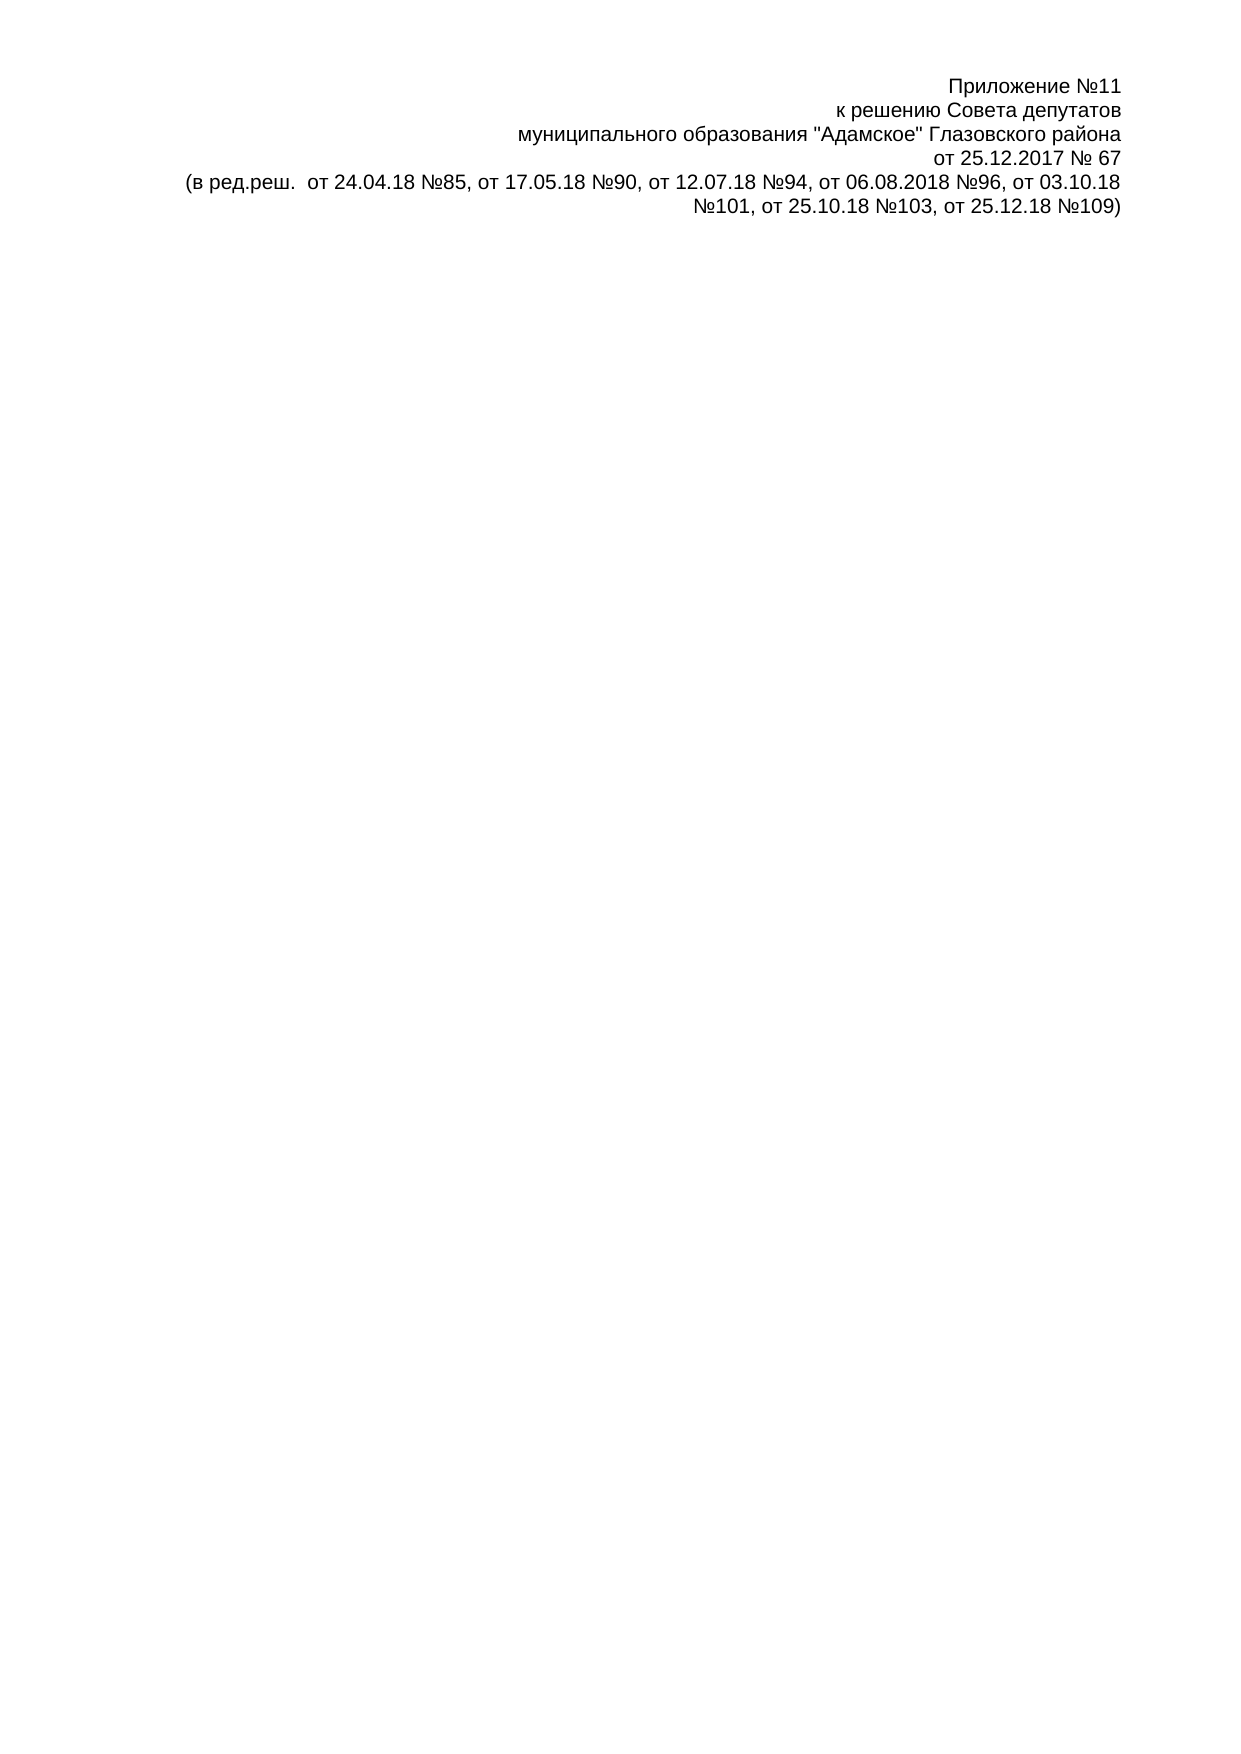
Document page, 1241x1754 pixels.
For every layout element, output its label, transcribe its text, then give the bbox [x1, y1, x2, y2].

table_header Приложение №11 к решению Совета депутатов муниципального образования "Адамское" Глазовского района от 25.12.2017 № 67 (в ред.реш. от 24.04.18 №85, от 17.05.18 №90, от 12.07.18 №94, от 06.08.2018 №96, от 03.10.18 №101, от 25.10.18 №103, от 25.12.18 №109) [174, 74, 1124, 249]
